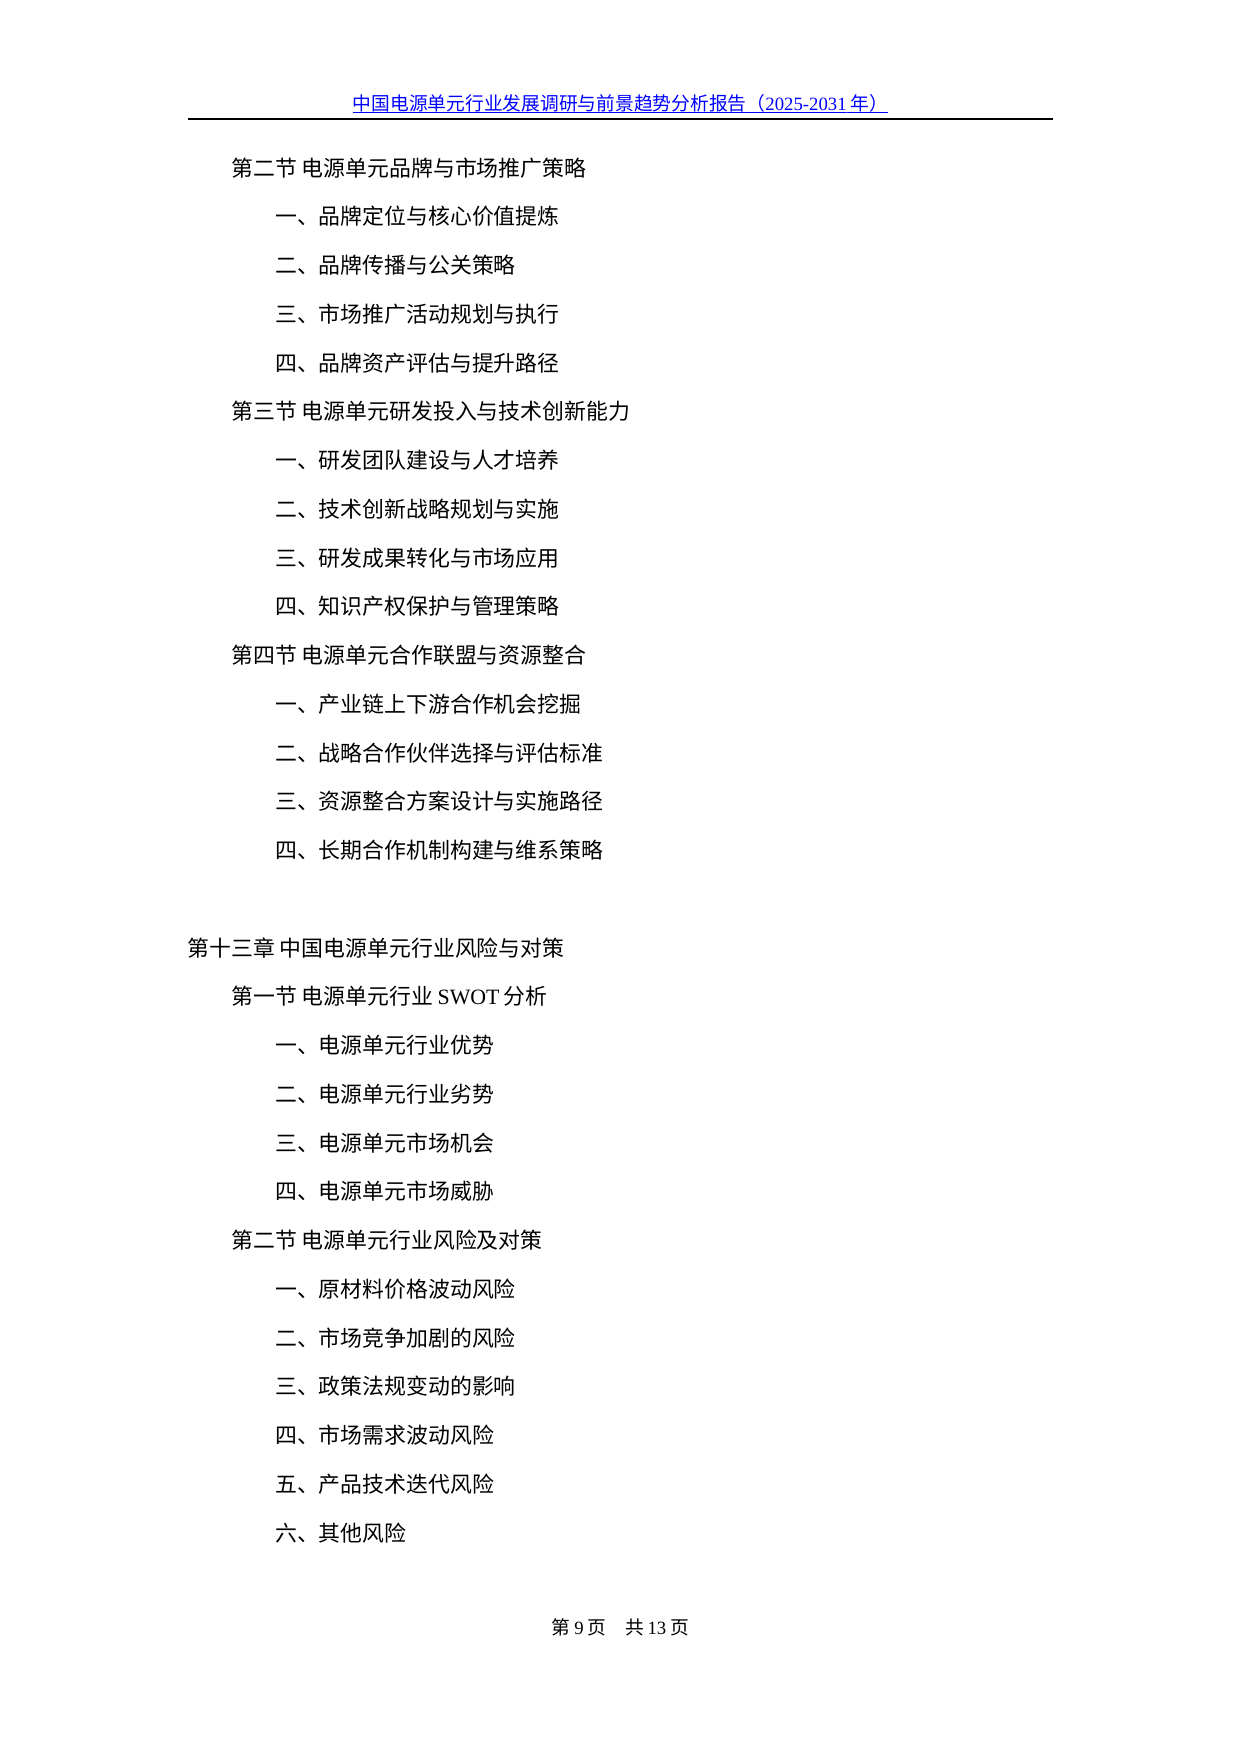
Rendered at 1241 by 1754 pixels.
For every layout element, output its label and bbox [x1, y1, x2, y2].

text [187, 150, 1053, 1548]
